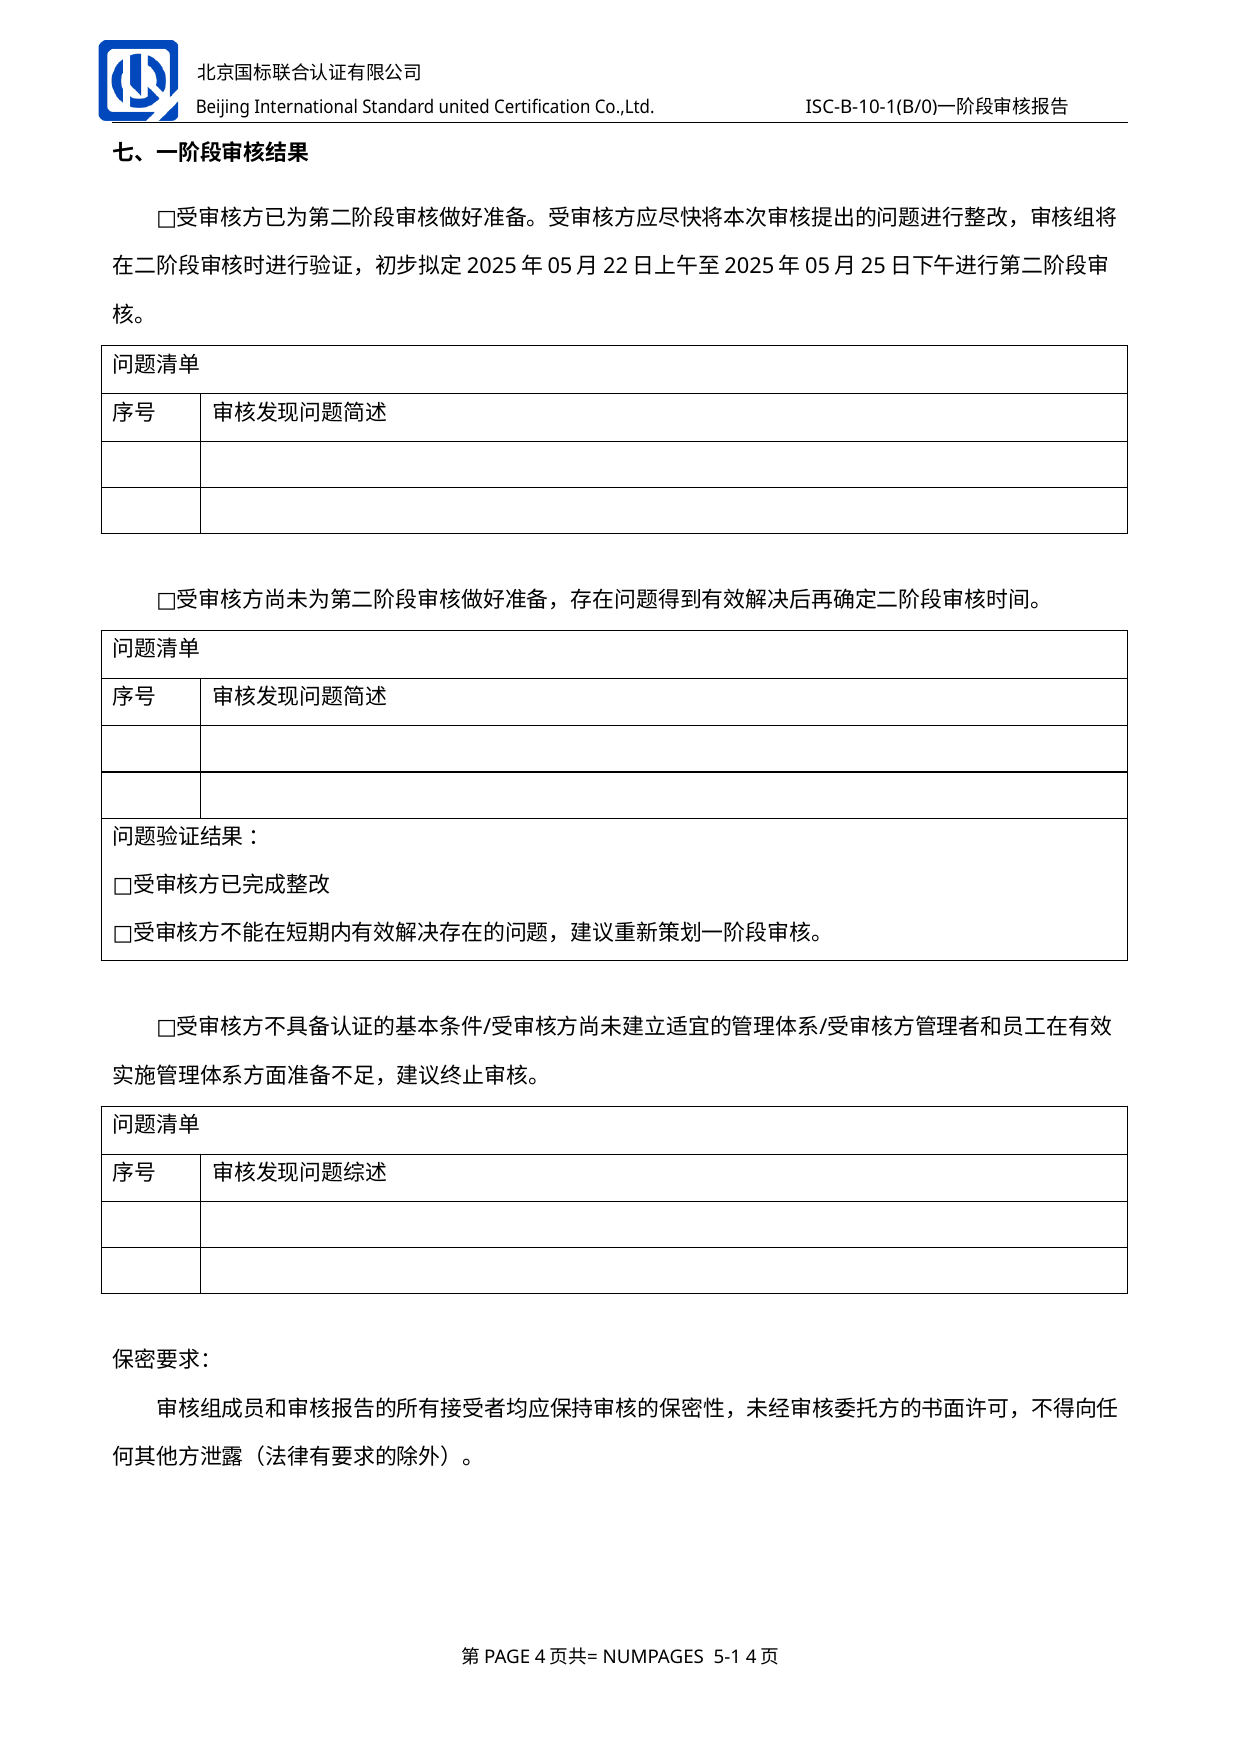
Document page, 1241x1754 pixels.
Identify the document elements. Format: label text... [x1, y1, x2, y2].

text □受审核方已为第二阶段审核做好准备。受审核方应尽快将本次审核提出的问题进行整改，审核组将在二阶段审核时进行验证，初步拟定2025年05月22日上午至2025年05月25日下午进行第二阶段审核。 [112, 199, 1128, 329]
table_cell [201, 1202, 1127, 1247]
table_header 问题清单 [102, 1107, 1127, 1153]
table_cell 序号 [102, 394, 200, 441]
table_cell [201, 726, 1127, 771]
table_cell [102, 488, 200, 533]
table_cell 审核发现问题简述 [201, 679, 1127, 725]
table_header 问题清单 [102, 631, 1127, 677]
table_cell 问题验证结果 ： □受审核方已完成整改 □受审核方不能在短期内有效解决存在的问题，建议重新策划一阶段审核。 [102, 819, 1127, 960]
table_cell [102, 773, 200, 817]
table_cell 序号 [102, 679, 200, 725]
table_cell [102, 1202, 200, 1247]
table_cell [201, 488, 1127, 533]
table_cell [102, 1248, 200, 1293]
text □受审核方不具备认证的基本条件/受审核方尚未建立适宜的管理体系/受审核方管理者和员工在有效实施管理体系方面准备不足，建议终止审核。 [112, 1008, 1128, 1090]
picture [98, 40, 179, 121]
table_cell [201, 1248, 1127, 1293]
table_cell 序号 [102, 1155, 200, 1201]
table_header 问题清单 [102, 346, 1127, 393]
table_cell [201, 442, 1127, 487]
table_cell [102, 726, 200, 771]
table_cell [102, 442, 200, 487]
table_header 保密要求： 审核组成员和审核报告的所有接受者均应保持审核的保密性，未经审核委托方的书面许可，不得向任何其他方泄露（法律有要求的除外）。 [101, 1342, 1143, 1484]
table_cell 审核发现问题简述 [201, 394, 1127, 441]
text □受审核方尚未为第二阶段审核做好准备，存在问题得到有效解决后再确定二阶段审核时间。 [112, 581, 1128, 614]
table_cell 审核发现问题综述 [201, 1155, 1127, 1201]
table_cell [201, 773, 1127, 817]
text 七、一阶段审核结果 [112, 135, 1128, 167]
